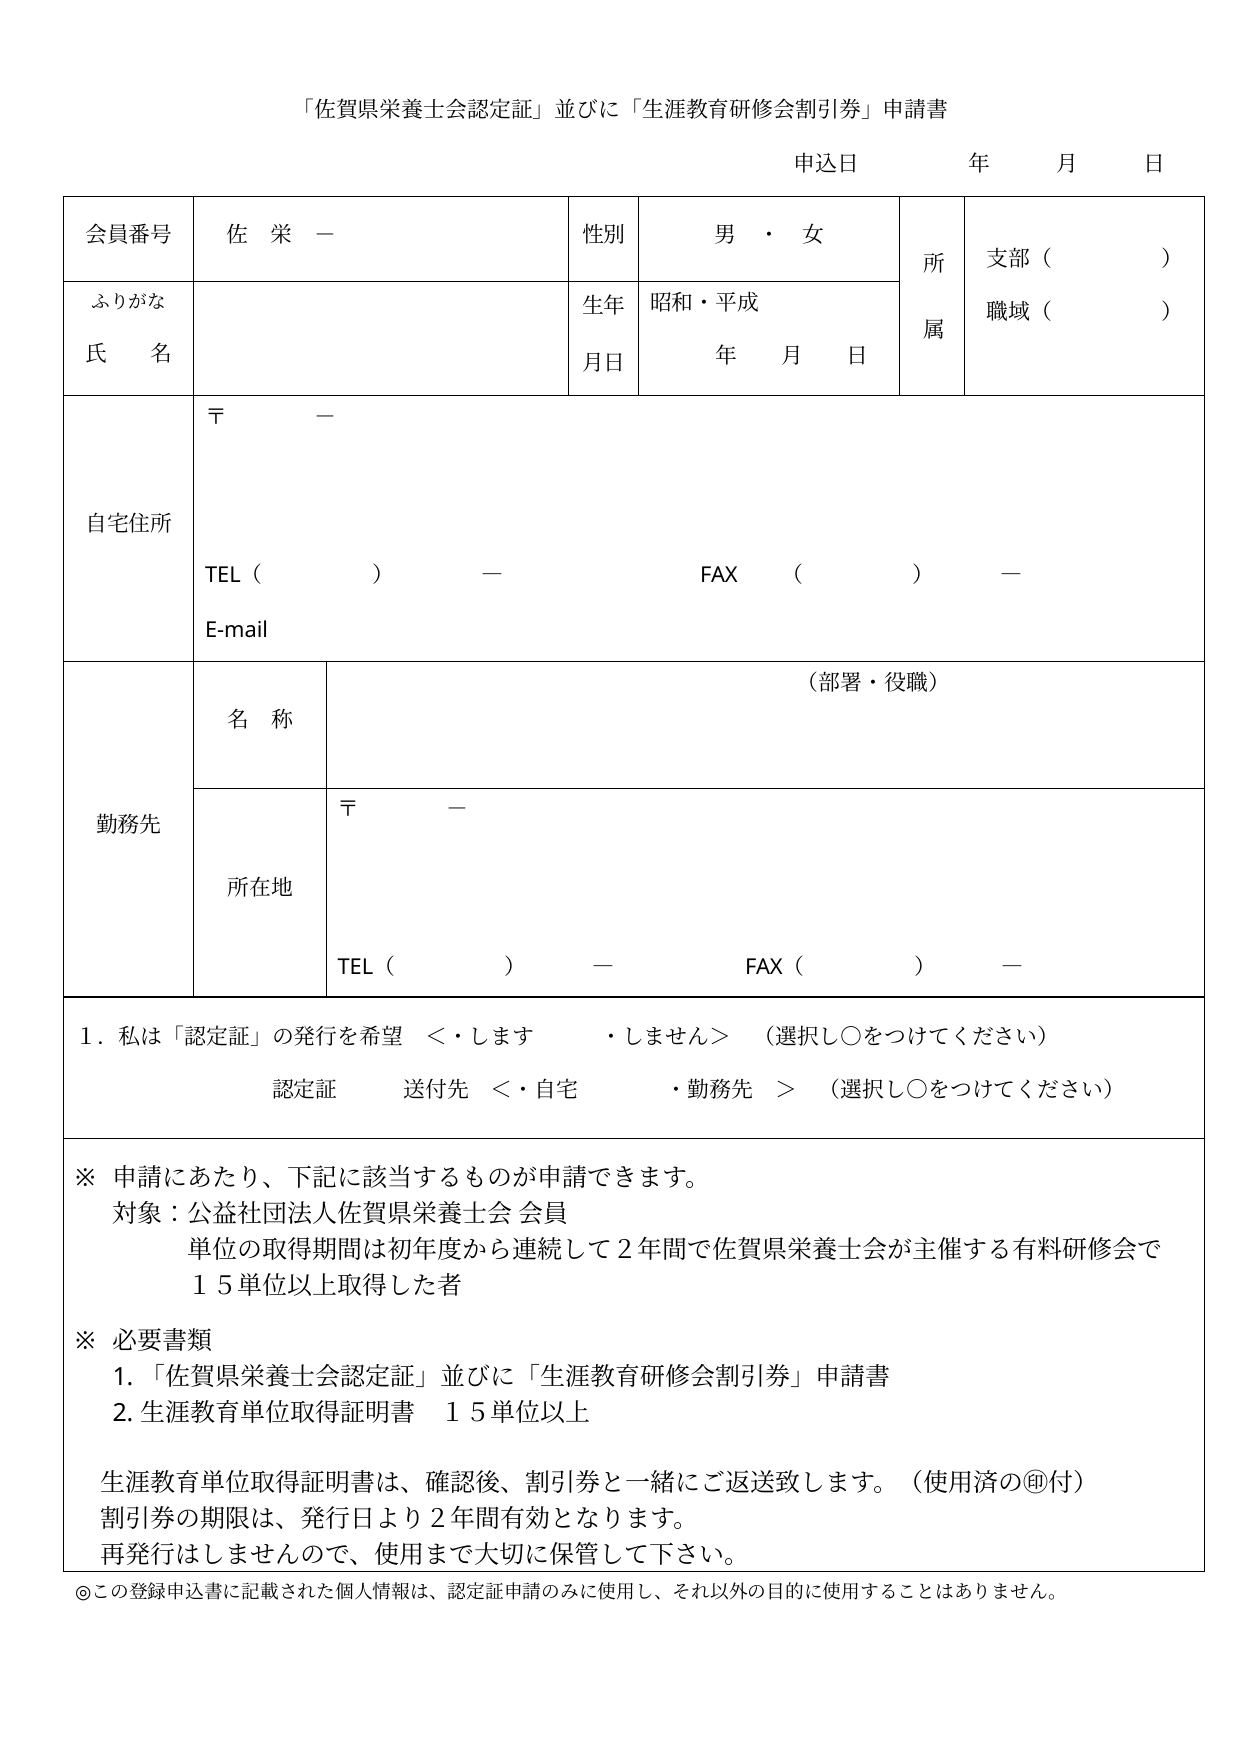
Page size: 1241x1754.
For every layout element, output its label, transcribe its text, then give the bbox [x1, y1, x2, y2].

table_cell [194, 282, 568, 395]
table_header 会員番号 [64, 197, 193, 281]
table_header 性別 [569, 197, 638, 281]
table_header 男 ・ 女 [639, 197, 899, 281]
table_cell 名 称 [194, 662, 326, 787]
table_header 佐 栄 － [194, 197, 568, 281]
table_cell （部署・役職） [327, 662, 1204, 787]
table_cell 〒 － TEL（ ） ― FAX （ ） ― E-mail [194, 396, 1204, 661]
table_cell 勤務先 [64, 662, 193, 996]
text 申込日 年 月 日 [75, 143, 1165, 180]
table_cell 申請にあたり、下記に該当するものが申請できます。 対象：公益社団法人佐賀県栄養士会 会員 単位の取得期間は初年度から連続して２年間で佐賀県栄養士会が主催する有料研修会で １５単位以上取得した者 必要書類 1. 「佐賀県栄養士会認定証」並びに「生涯教育研修会割引券」申請書 2. 生涯教育単位取得証明書 １５単位以上 生涯教育単位取得証明書は、確認後、割引券と一緒にご返送致します。（使用済の㊞付） 割引券の期限は、発行日より２年間有効となります。 再発行はしませんので、使用まで大切に保管して下さい。 [64, 1139, 1204, 1571]
text 「佐賀県栄養士会認定証」並びに「生涯教育研修会割引券」申請書 [75, 89, 1165, 127]
table_header 所 属 [900, 197, 964, 395]
table_cell ふりがな 氏 名 [64, 282, 193, 395]
table_cell 昭和・平成 年 月 日 [639, 282, 899, 395]
text ◎この登録申込書に記載された個人情報は、認定証申請のみに使用し、それ以外の目的に使用することはありません。 [75, 1572, 1165, 1609]
table_cell 所在地 [194, 789, 326, 996]
table_cell 生年月日 [569, 282, 638, 395]
table_header 支部（ ） 職域（ ） [965, 197, 1204, 395]
table_cell １．私は「認定証」の発行を希望 ＜・します ・しません＞ （選択し○をつけてください） 認定証 送付先 ＜・自宅 ・勤務先 ＞ （選択し○をつけてください） [64, 998, 1204, 1138]
table_cell 自宅住所 [64, 396, 193, 661]
table_cell 〒 － TEL（ ） ― FAX（ ） ― [327, 789, 1204, 996]
